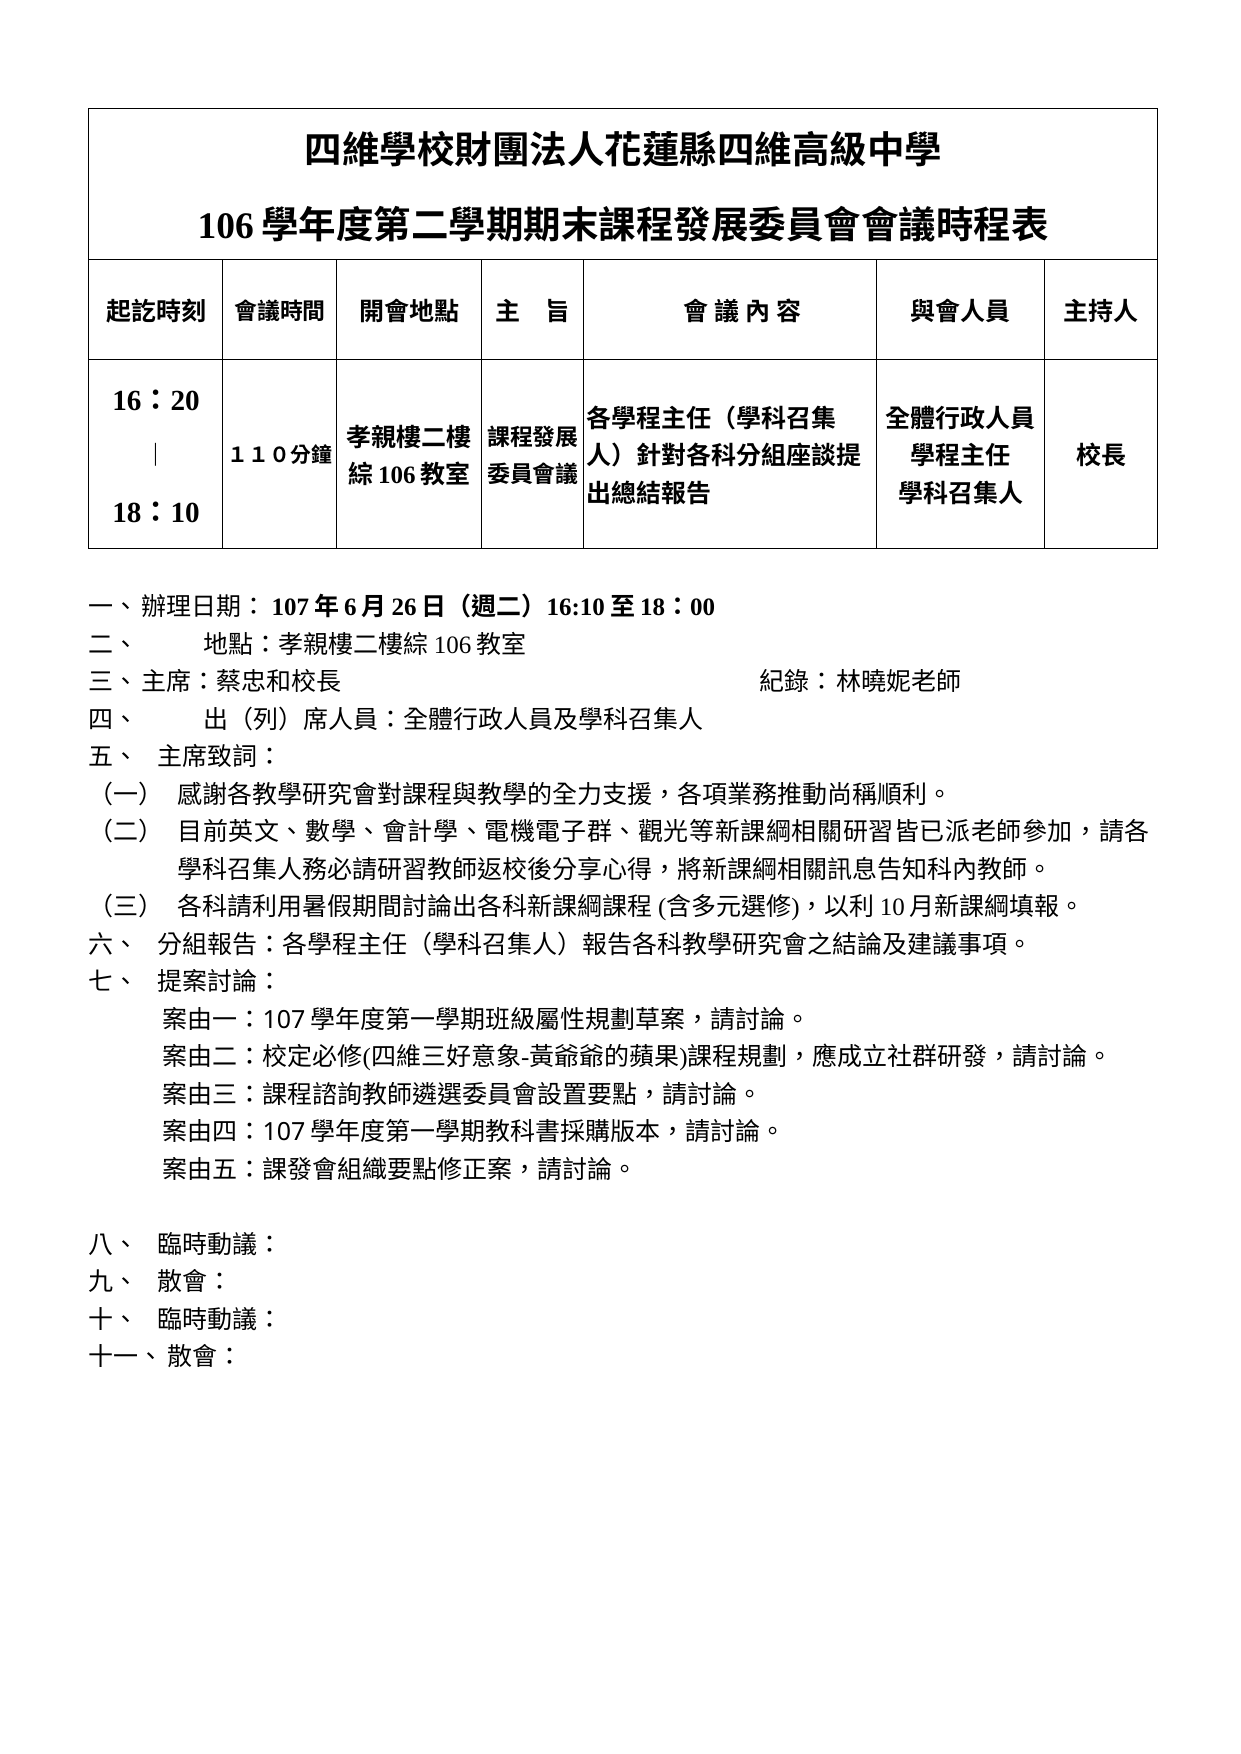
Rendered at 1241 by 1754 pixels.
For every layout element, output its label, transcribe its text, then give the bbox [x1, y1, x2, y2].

list 出（列）席人員：全體行政人員及學科召集人 [89, 699, 1152, 736]
table_cell 主持人 [1045, 260, 1157, 359]
text 案由三：課程諮詢教師遴選委員會設置要點，請討論。 [162, 1074, 1152, 1111]
list 臨時動議： [89, 1299, 1152, 1336]
table_cell 16：20 ｜ 18：10 [89, 360, 222, 548]
table_cell 校長 [1045, 360, 1157, 548]
table_cell 與會人員 [877, 260, 1044, 359]
list 提案討論： [89, 961, 1152, 999]
table_cell 會議時間 [223, 260, 336, 359]
table_header 四維學校財團法人花蓮縣四維高級中學 106學年度第二學期期末課程發展委員會會議時程表 [89, 109, 1157, 259]
table_cell 主 旨 [482, 260, 583, 359]
list 主席：蔡忠和校長 紀錄：林曉妮老師 [89, 661, 1152, 699]
list 主席致詞： [89, 736, 1152, 774]
text 案由一：107學年度第一學期班級屬性規劃草案，請討論。 [162, 999, 1152, 1036]
table_cell 開會地點 [337, 260, 481, 359]
table_cell 起訖時刻 [89, 260, 222, 359]
list 辦理日期： 107年6月26日（週二）16:10至18：00 [89, 586, 1152, 624]
text 案由四：107學年度第一學期教科書採購版本，請討論。 [162, 1111, 1152, 1149]
table_cell 課程發展委員會議 [482, 360, 583, 548]
list 臨時動議： [89, 1224, 1152, 1261]
text 案由五：課發會組織要點修正案，請討論。 [162, 1149, 1152, 1186]
list 感謝各教學研究會對課程與教學的全力支援，各項業務推動尚稱順利。 [89, 774, 1152, 811]
text 案由二：校定必修(四維三好意象-黃爺爺的蘋果)課程規劃，應成立社群研發，請討論。 [162, 1036, 1152, 1074]
table_cell 會 議 內 容 [584, 260, 876, 359]
list 目前英文、數學、會計學、電機電子群、觀光等新課綱相關研習皆已派老師參加，請各學科召集人務必請研習教師返校後分享心得，將新課綱相關訊息告知科內教師。 [89, 811, 1152, 886]
list 散會： [89, 1261, 1152, 1299]
table_cell 全體行政人員 學程主任 學科召集人 [877, 360, 1044, 548]
list 散會： [89, 1336, 1152, 1374]
table_cell 孝親樓二樓綜106教室 [337, 360, 481, 548]
list 各科請利用暑假期間討論出各科新課綱課程 (含多元選修)，以利10月新課綱填報。 [89, 886, 1152, 924]
list 地點：孝親樓二樓綜106教室 [89, 624, 1152, 661]
list 分組報告：各學程主任（學科召集人）報告各科教學研究會之結論及建議事項。 [89, 924, 1152, 961]
table_cell 各學程主任（學科召集人）針對各科分組座談提出總結報告 [584, 360, 876, 548]
table_cell １１０分鐘 [223, 360, 336, 548]
